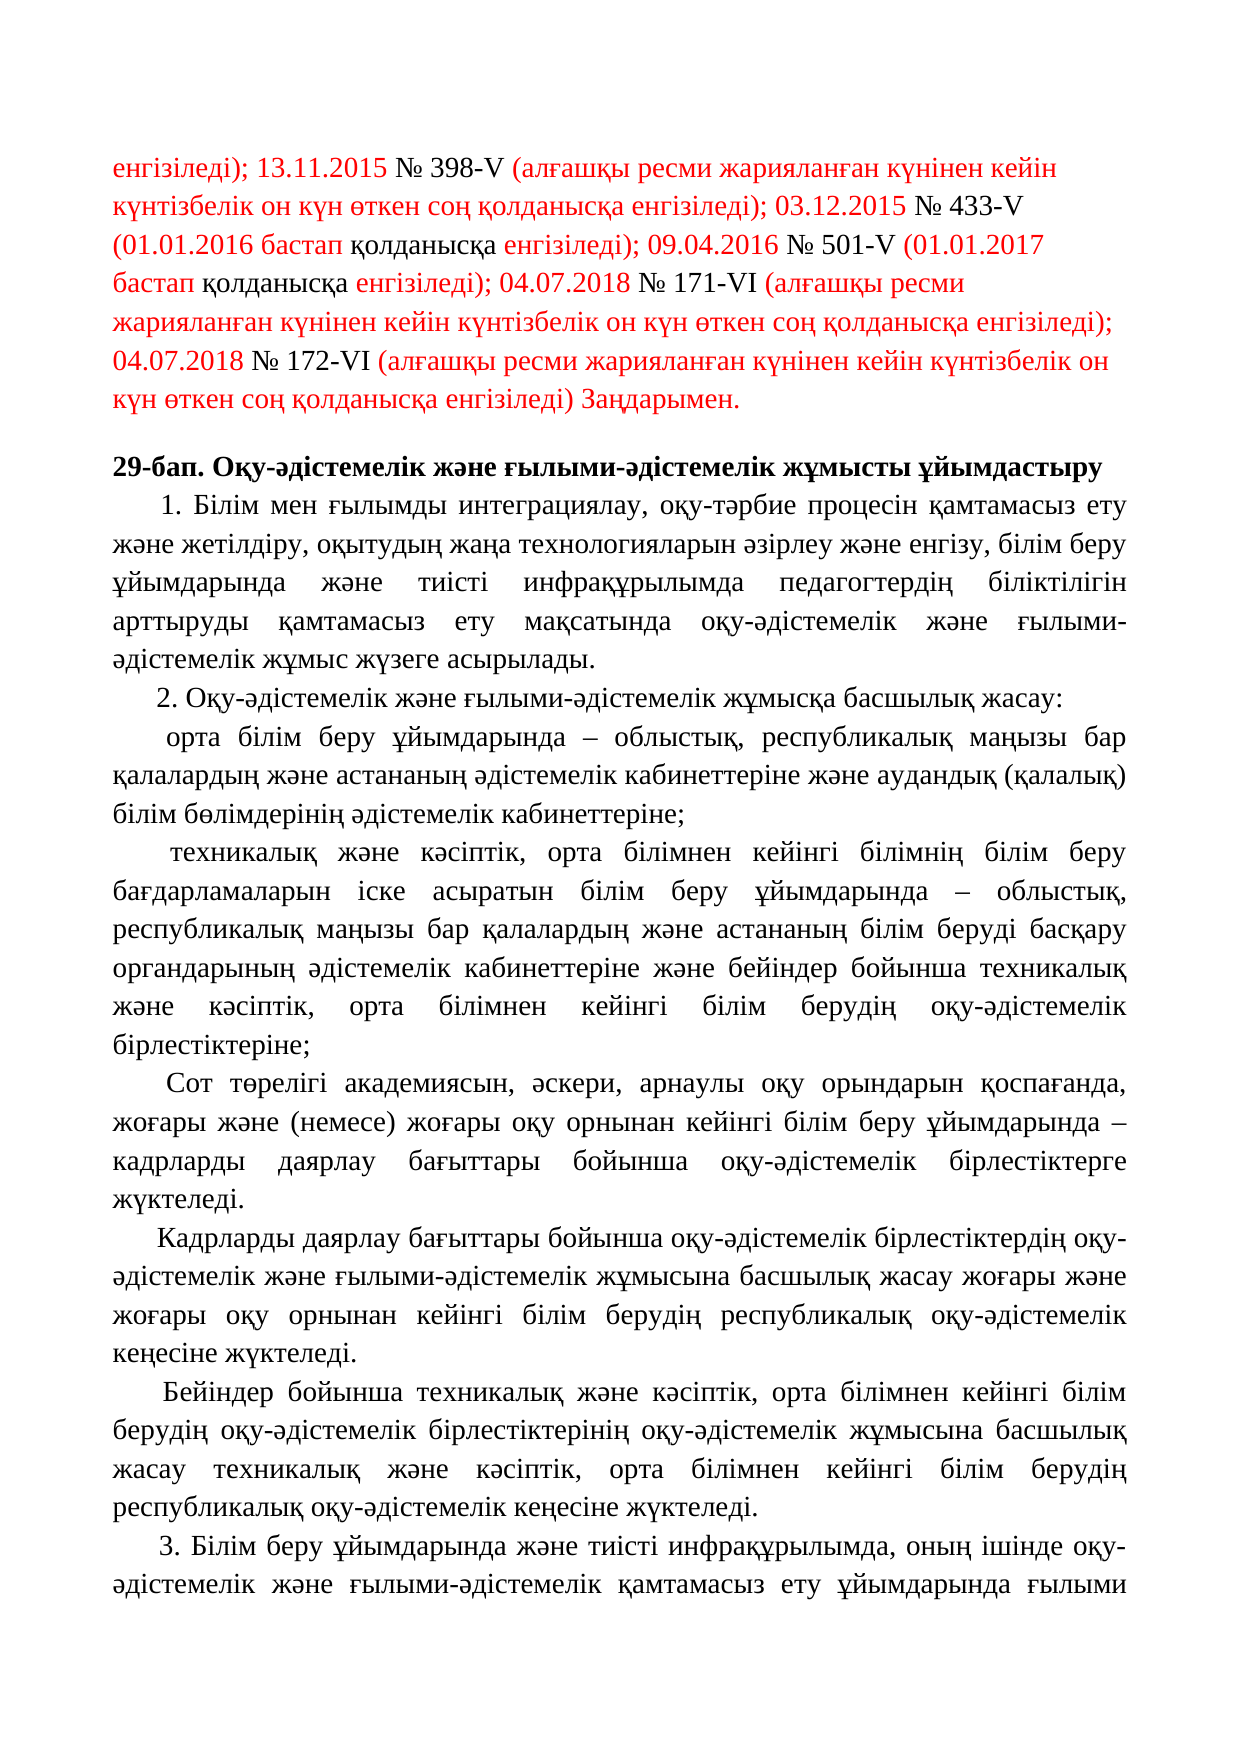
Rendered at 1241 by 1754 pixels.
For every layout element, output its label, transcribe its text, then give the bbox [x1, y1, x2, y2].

text 1. Білім мен ғылымды интеграциялау, оқу-тәрбие процесін қамтамасыз ету және жетілдіру, оқытудың жаңа технологияларын әзірлеу және енгізу, білім беру ұйымдарында және тиісті инфрақұрылымда педагогтердің біліктілігін арттыруды қамтамасыз ету мақсатында оқу-әдістемелік және ғылыми-әдістемелік жұмыс жүзеге асырылады. [112, 487, 1128, 675]
text Сот төрелігі академиясын, әскери, арнаулы оқу орындарын қоспағанда, жоғары және (немесе) жоғары оқу орнынан кейінгі білім беру ұйымдарында – кадрларды даярлау бағыттары бойынша оқу-әдістемелік бірлестіктерге жүктеледі. [112, 1066, 1128, 1215]
text Бейіндер бойынша техникалық және кәсіптік, орта білімнен кейінгі білім берудің оқу-әдістемелік бірлестіктерінің оқу-әдістемелік жұмысына басшылық жасау техникалық және кәсіптік, орта білімнен кейінгі білім берудің республикалық оқу-әдістемелік кеңесіне жүктеледі. [112, 1374, 1128, 1523]
text техникалық және кәсіптік, орта білімнен кейінгі білімнің білім беру бағдарламаларын іске асыратын білім беру ұйымдарында – облыстық, республикалық маңызы бар қалалардың және астананың білім беруді басқару органдарының әдістемелік кабинеттеріне және бейіндер бойынша техникалық және кәсіптік, орта білімнен кейінгі білім берудің оқу-әдістемелік бірлестіктеріне; [112, 834, 1128, 1061]
text 2. Оқу-әдістемелік және ғылыми-әдістемелік жұмысқа басшылық жасау: [112, 680, 1128, 714]
text Кадрларды даярлау бағыттары бойынша оқу-әдістемелік бірлестіктердің оқу-әдістемелік және ғылыми-әдістемелік жұмысына басшылық жасау жоғары және жоғары оқу орнынан кейінгі білім берудің республикалық оқу-әдістемелік кеңесіне жүктеледі. [112, 1220, 1128, 1369]
text 29-бап. Оқу-әдістемелік және ғылыми-әдістемелік жұмысты ұйымдастыру [112, 449, 1128, 482]
text орта білім беру ұйымдарында – облыстық, республикалық маңызы бар қалалардың және астананың әдістемелік кабинеттеріне және аудандық (қалалық) білім бөлімдерінің әдістемелік кабинеттеріне; [112, 719, 1128, 829]
